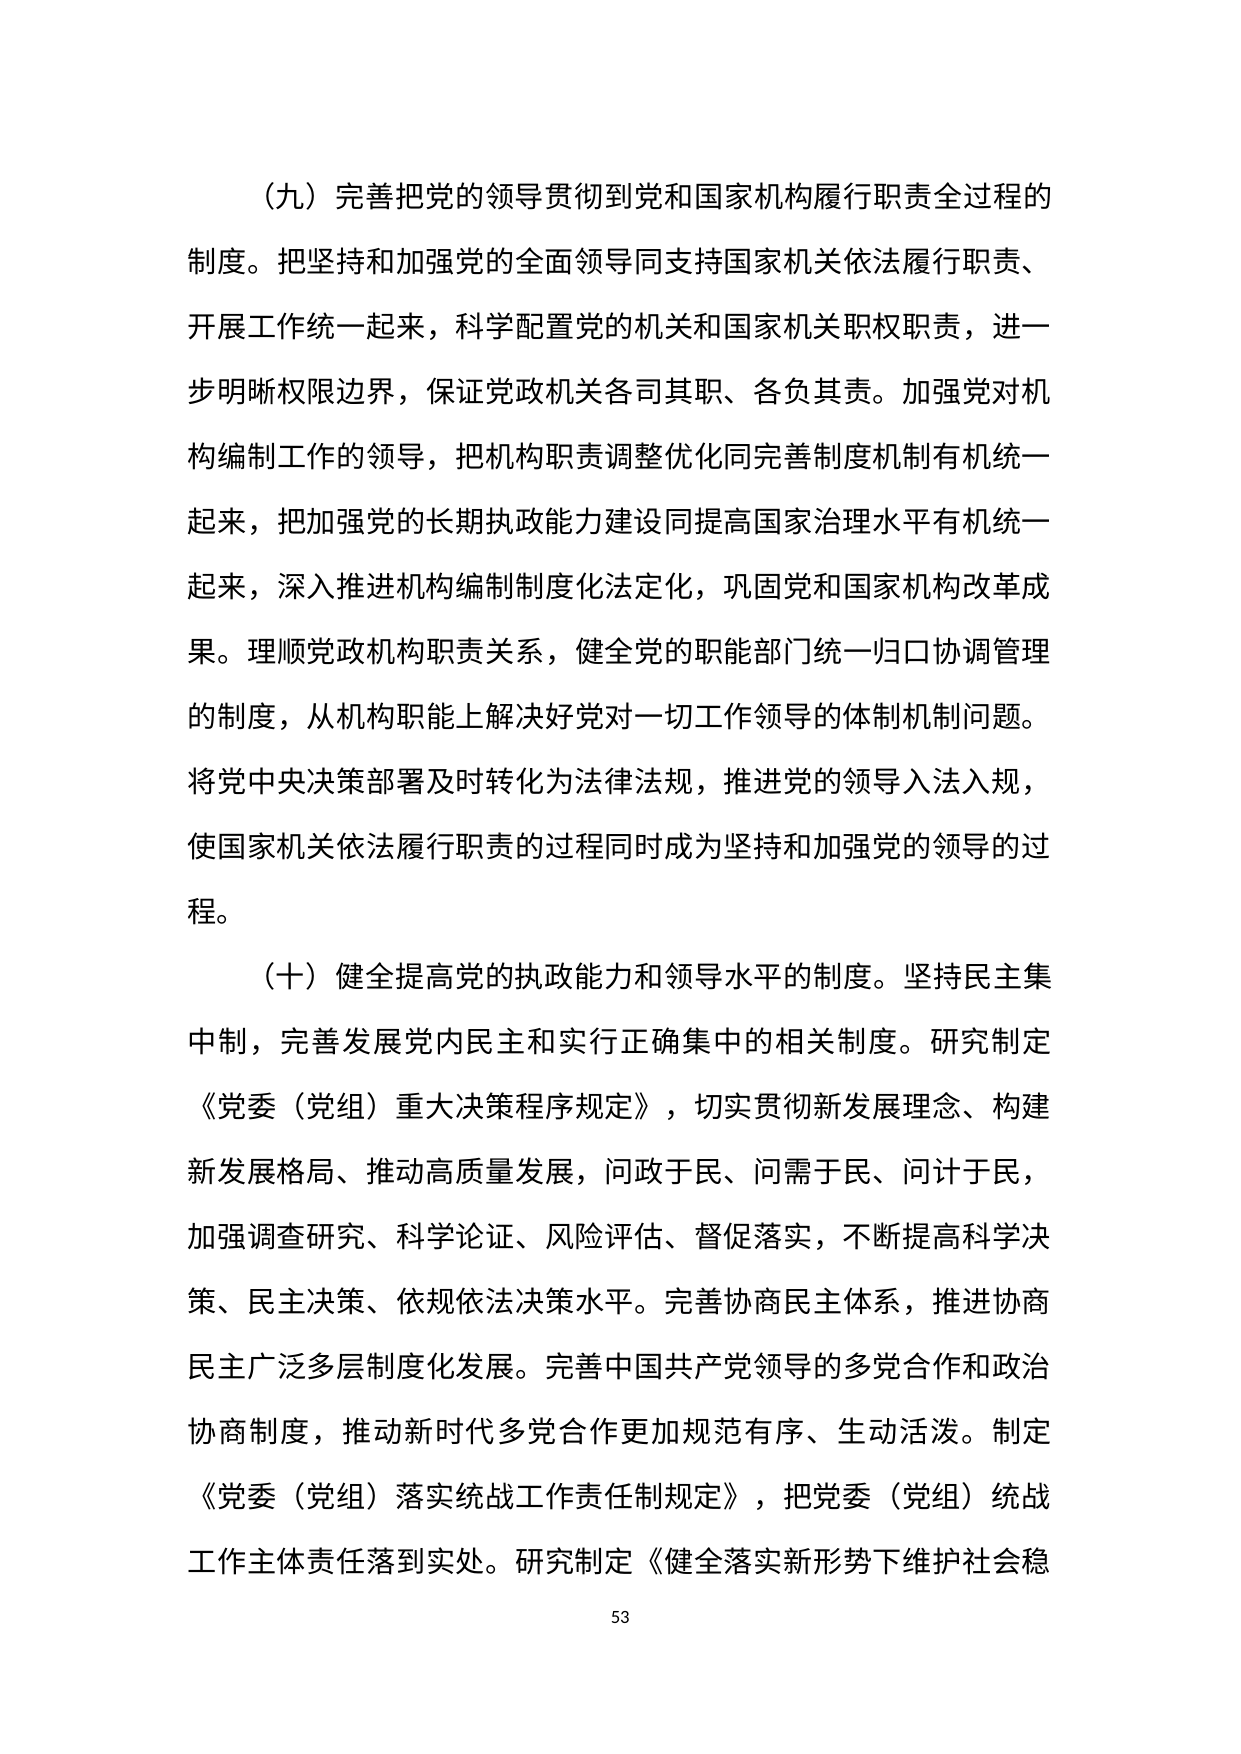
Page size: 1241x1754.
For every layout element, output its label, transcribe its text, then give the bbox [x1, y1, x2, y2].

text （九）完善把党的领导贯彻到党和国家机构履行职责全过程的制度。把坚持和加强党的全面领导同支持国家机关依法履行职责、开展工作统一起来，科学配置党的机关和国家机关职权职责，进一步明晰权限边界，保证党政机关各司其职、各负其责。加强党对机构编制工作的领导，把机构职责调整优化同完善制度机制有机统一起来，把加强党的长期执政能力建设同提高国家治理水平有机统一起来，深入推进机构编制制度化法定化，巩固党和国家机构改革成果。理顺党政机构职责关系，健全党的职能部门统一归口协调管理的制度，从机构职能上解决好党对一切工作领导的体制机制问题。将党中央决策部署及时转化为法律法规，推进党的领导入法入规，使国家机关依法履行职责的过程同时成为坚持和加强党的领导的过程。 [187, 162, 1053, 942]
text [187, 942, 1053, 1592]
